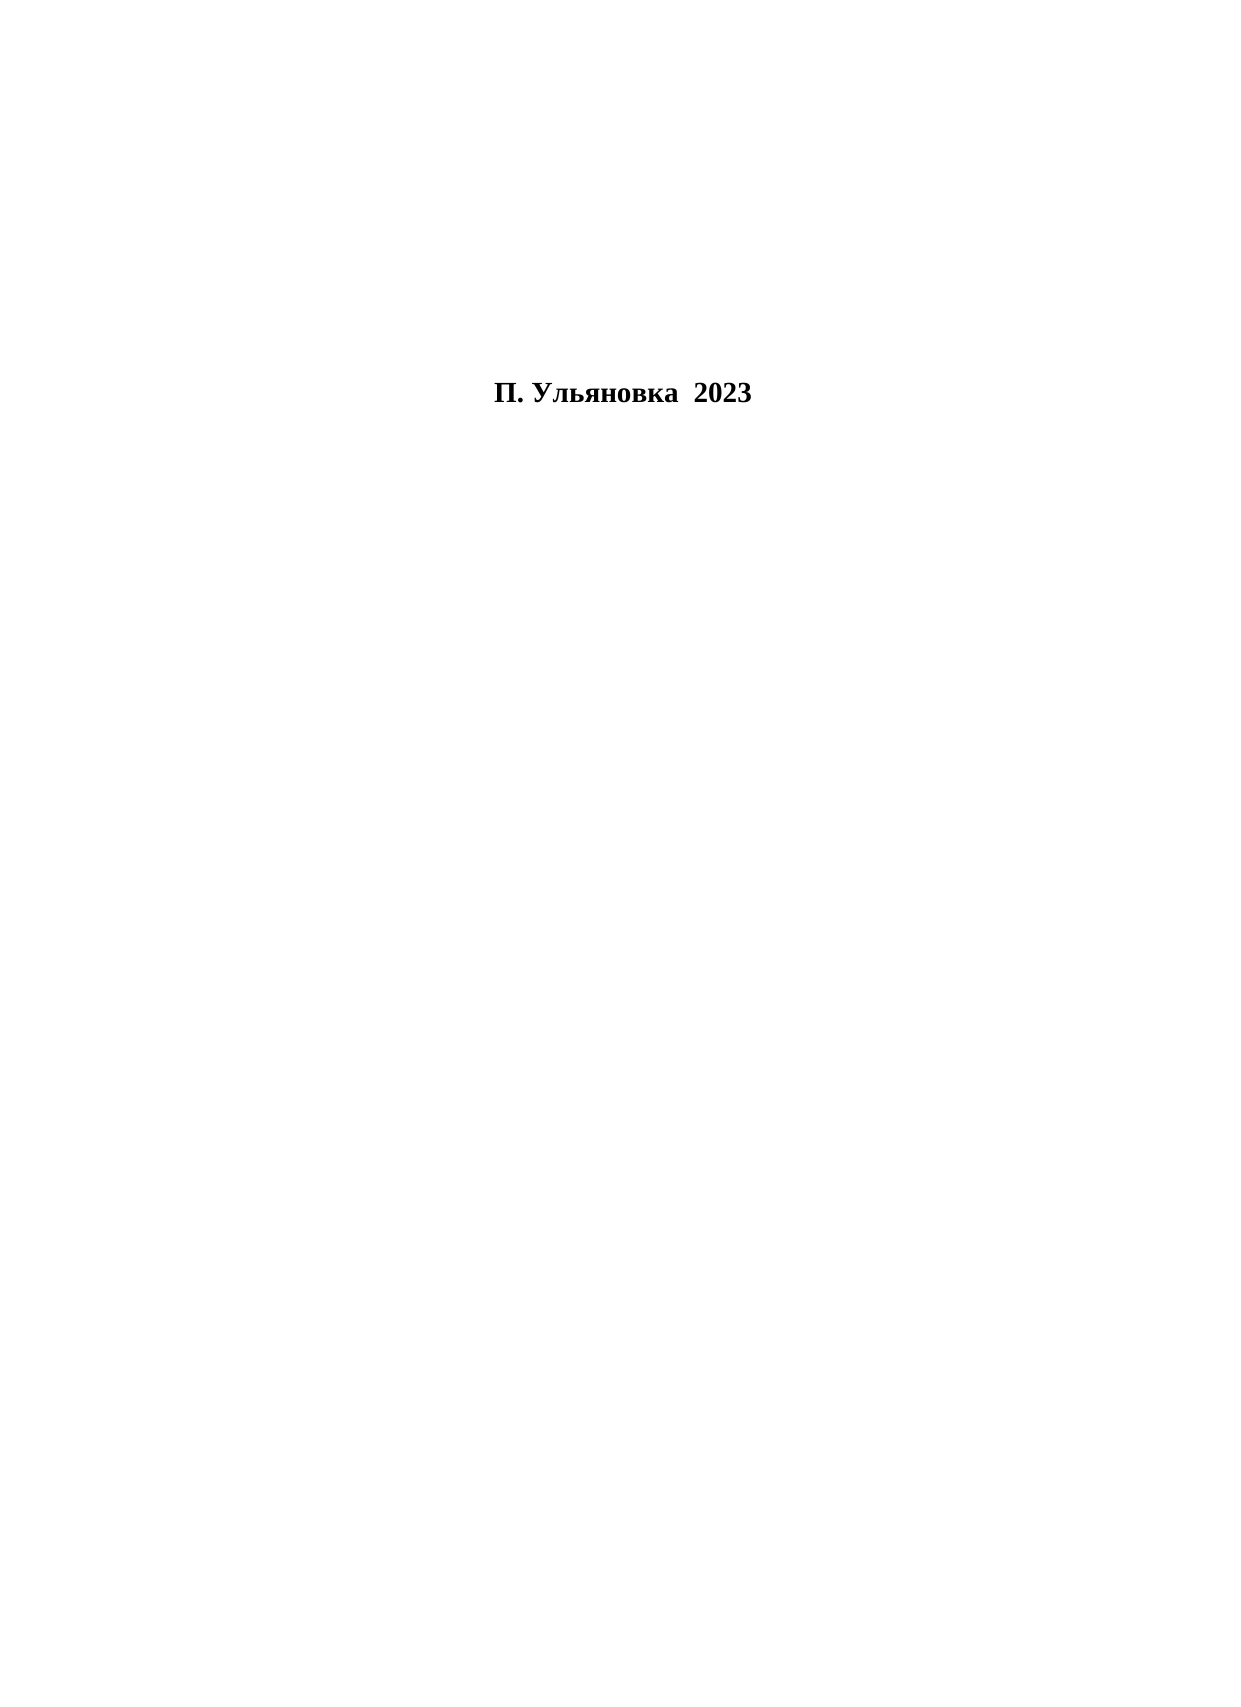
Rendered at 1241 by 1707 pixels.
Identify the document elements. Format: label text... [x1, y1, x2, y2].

text ​П. Ульяновка ‌ 2023 ‌​ [162, 375, 1090, 409]
